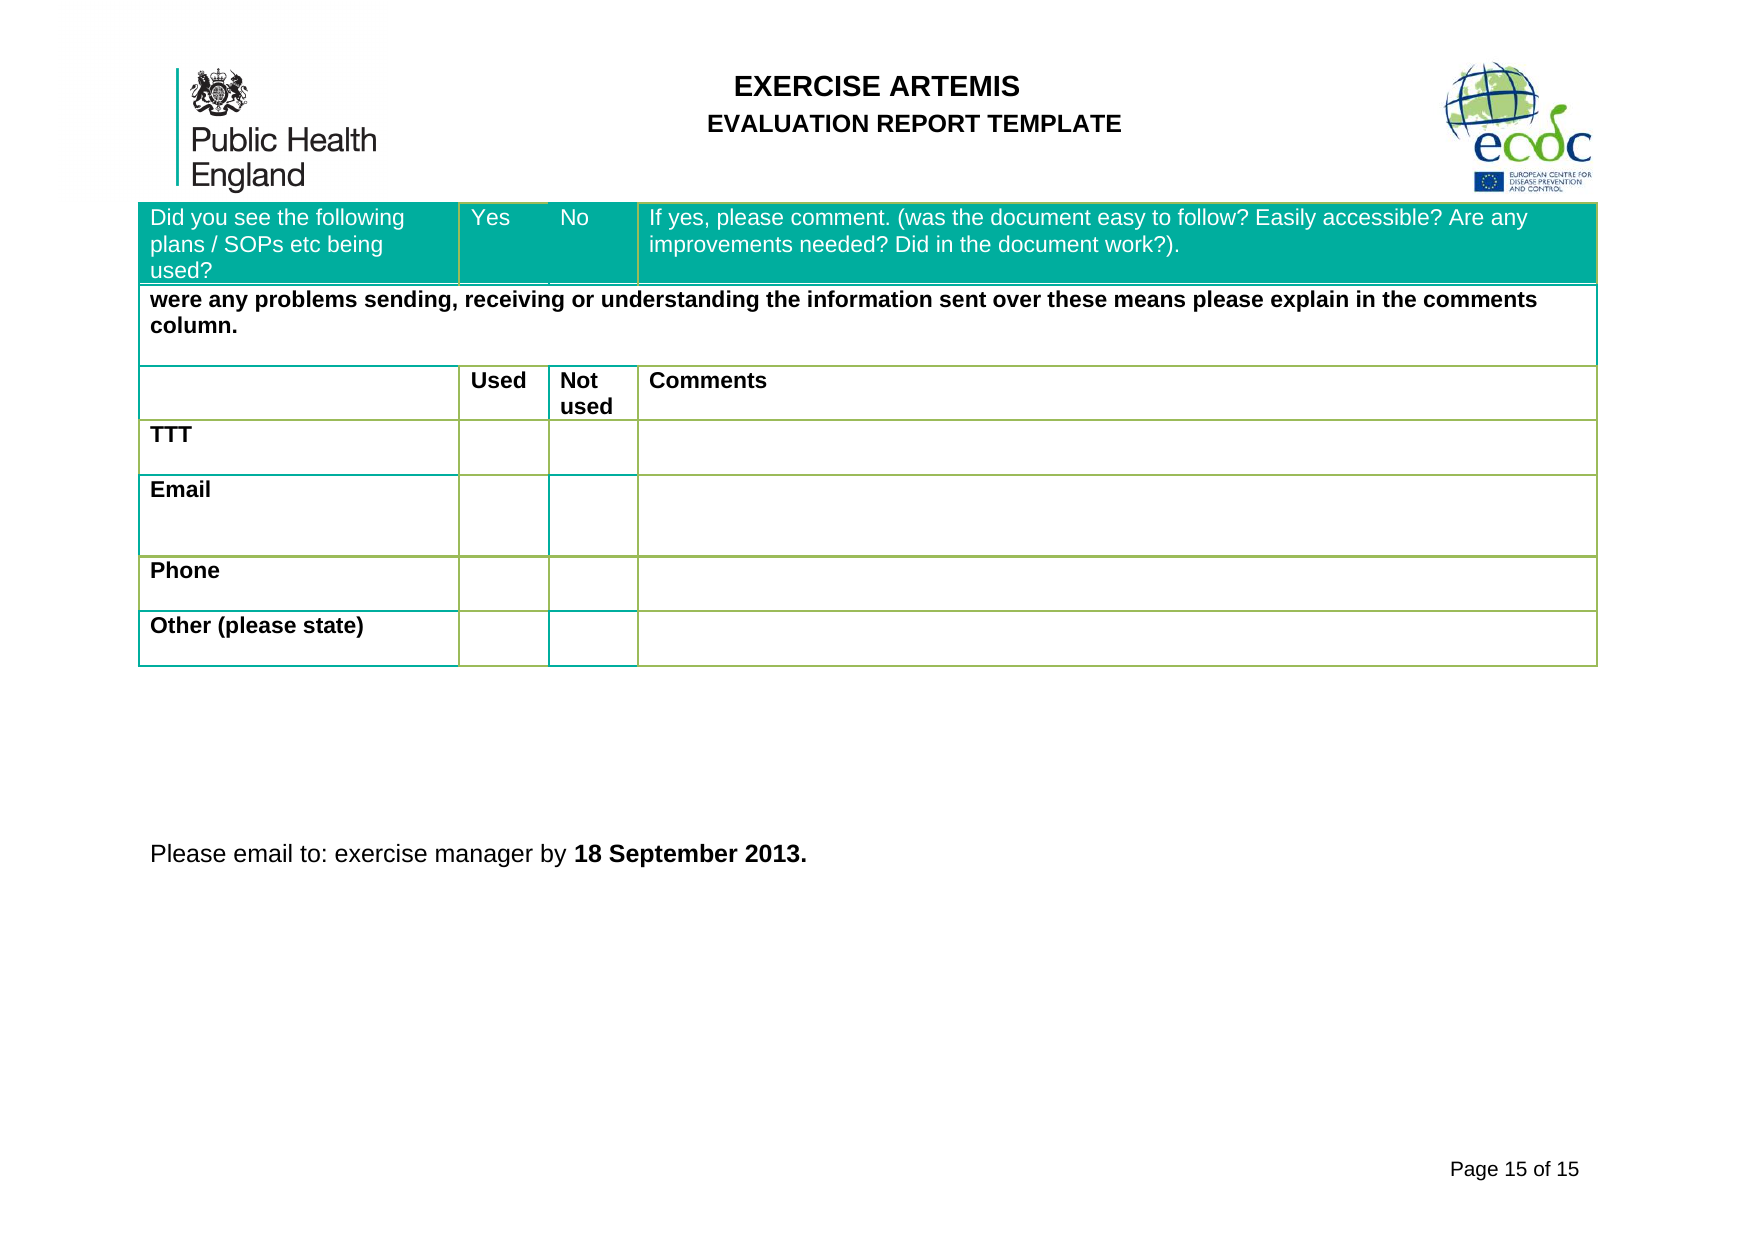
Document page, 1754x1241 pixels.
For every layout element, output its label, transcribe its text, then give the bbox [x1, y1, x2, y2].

picture [57, 1, 388, 202]
table_cell [460, 558, 548, 610]
table_cell [639, 558, 1596, 610]
table_header Yes [460, 204, 548, 283]
table_cell [550, 612, 637, 665]
table_cell [460, 421, 548, 474]
table_cell [639, 476, 1596, 555]
table_cell [550, 558, 637, 610]
table_cell Used [460, 367, 548, 419]
table_cell [550, 476, 637, 555]
table_cell [460, 612, 548, 665]
table_cell TTT [140, 421, 458, 474]
table_cell Phone [140, 558, 458, 610]
table_cell [639, 421, 1596, 474]
picture [1432, 49, 1605, 203]
table_header If yes, please comment. (was the document easy to follow? Easily accessible? Are any improvements needed? Did in the document work?). [639, 204, 1596, 283]
table_header Did you see the following plans / SOPs etc being used? [140, 204, 458, 283]
table_cell [550, 421, 637, 474]
table_cell [639, 612, 1596, 665]
table_cell Not used [550, 367, 637, 419]
table_cell Comments [639, 367, 1596, 419]
text Please email to: exercise manager by 18 September 2013. [150, 839, 1604, 868]
table_header No [550, 204, 637, 283]
table_cell [140, 367, 458, 419]
table_cell [460, 476, 548, 555]
table_cell Other (please state) [140, 612, 458, 665]
table_cell Email [140, 476, 458, 555]
